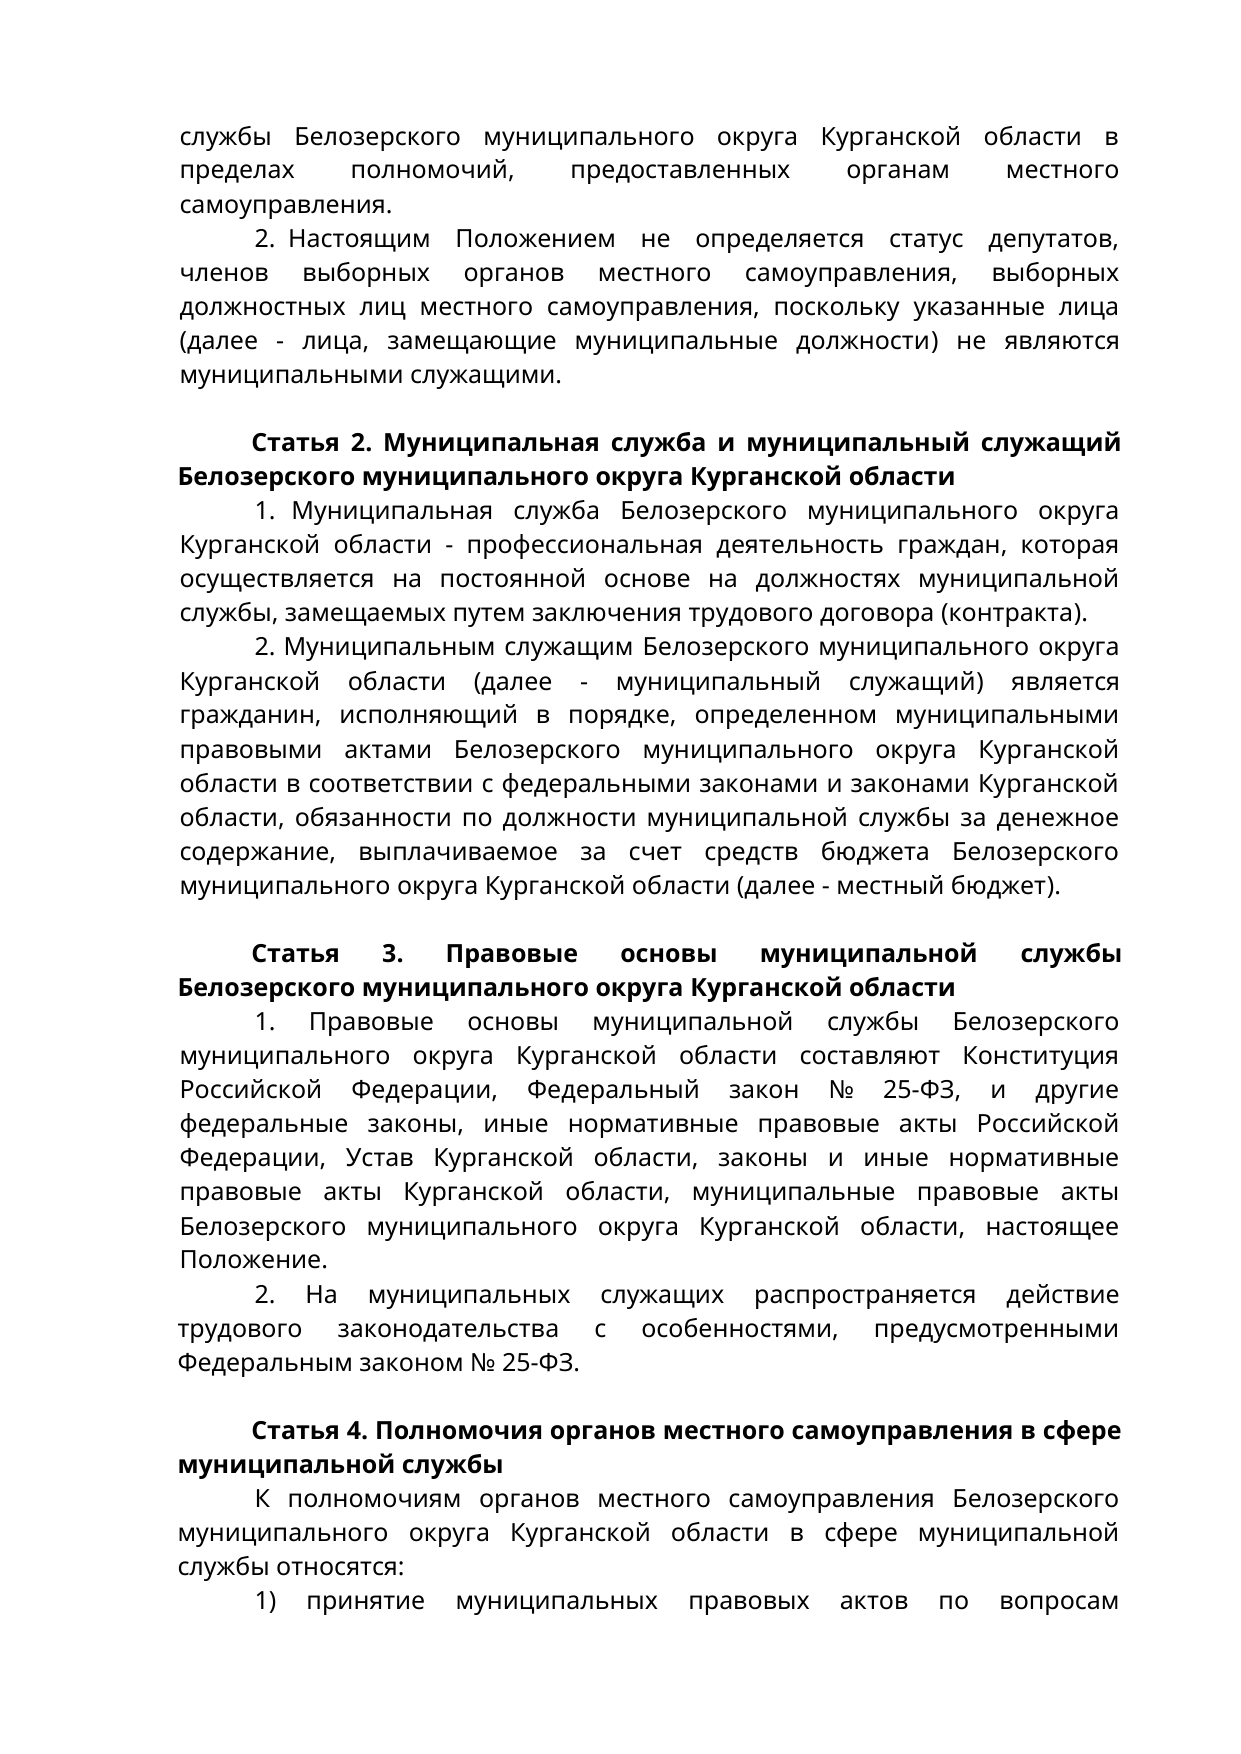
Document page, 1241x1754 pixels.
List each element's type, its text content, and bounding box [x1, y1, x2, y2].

list Муниципальная служба Белозерского муниципального округа Курганской области - профессиональная деятельность граждан, которая осуществляется на постоянной основе на должностях муниципальной службы, замещаемых путем заключения трудового договора (контракта). [179, 493, 1120, 629]
list Настоящим Положением не определяется статус депутатов, членов выборных органов местного самоуправления, выборных должностных лиц местного самоуправления, поскольку указанные лица (далее - лица, замещающие муниципальные должности) не являются муниципальными служащими. [179, 220, 1120, 391]
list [179, 118, 1120, 220]
text К полномочиям органов местного самоуправления Белозерского муниципального округа Курганской области в сфере муниципальной службы относятся: [177, 1481, 1120, 1583]
text Статья 3. Правовые основы муниципальной службы Белозерского муниципального округа Курганской области [177, 936, 1122, 1004]
text 1. Правовые основы муниципальной службы Белозерского муниципального округа Курганской области составляют Конституция Российской Федерации, Федеральный закон № 25-ФЗ, и другие федеральные законы, иные нормативные правовые акты Российской Федерации, Устав Курганской области, законы и иные нормативные правовые акты Курганской области, муниципальные правовые акты Белозерского муниципального округа Курганской области, настоящее Положение. [179, 1004, 1120, 1276]
text Статья 2. Муниципальная служба и муниципальный служащий Белозерского муниципального округа Курганской области [177, 425, 1122, 493]
text Статья 4. Полномочия органов местного самоуправления в сфере муниципальной службы [177, 1412, 1122, 1481]
list Муниципальным служащим Белозерского муниципального округа Курганской области (далее - муниципальный служащий) является гражданин, исполняющий в порядке, определенном муниципальными правовыми актами Белозерского муниципального округа Курганской области в соответствии с федеральными законами и законами Курганской области, обязанности по должности муниципальной службы за денежное содержание, выплачиваемое за счет средств бюджета Белозерского муниципального округа Курганской области (далее - местный бюджет). [179, 629, 1120, 902]
text 2. На муниципальных служащих распространяется действие трудового законодательства с особенностями, предусмотренными Федеральным законом № 25-ФЗ. [177, 1276, 1120, 1378]
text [177, 1583, 1120, 1617]
